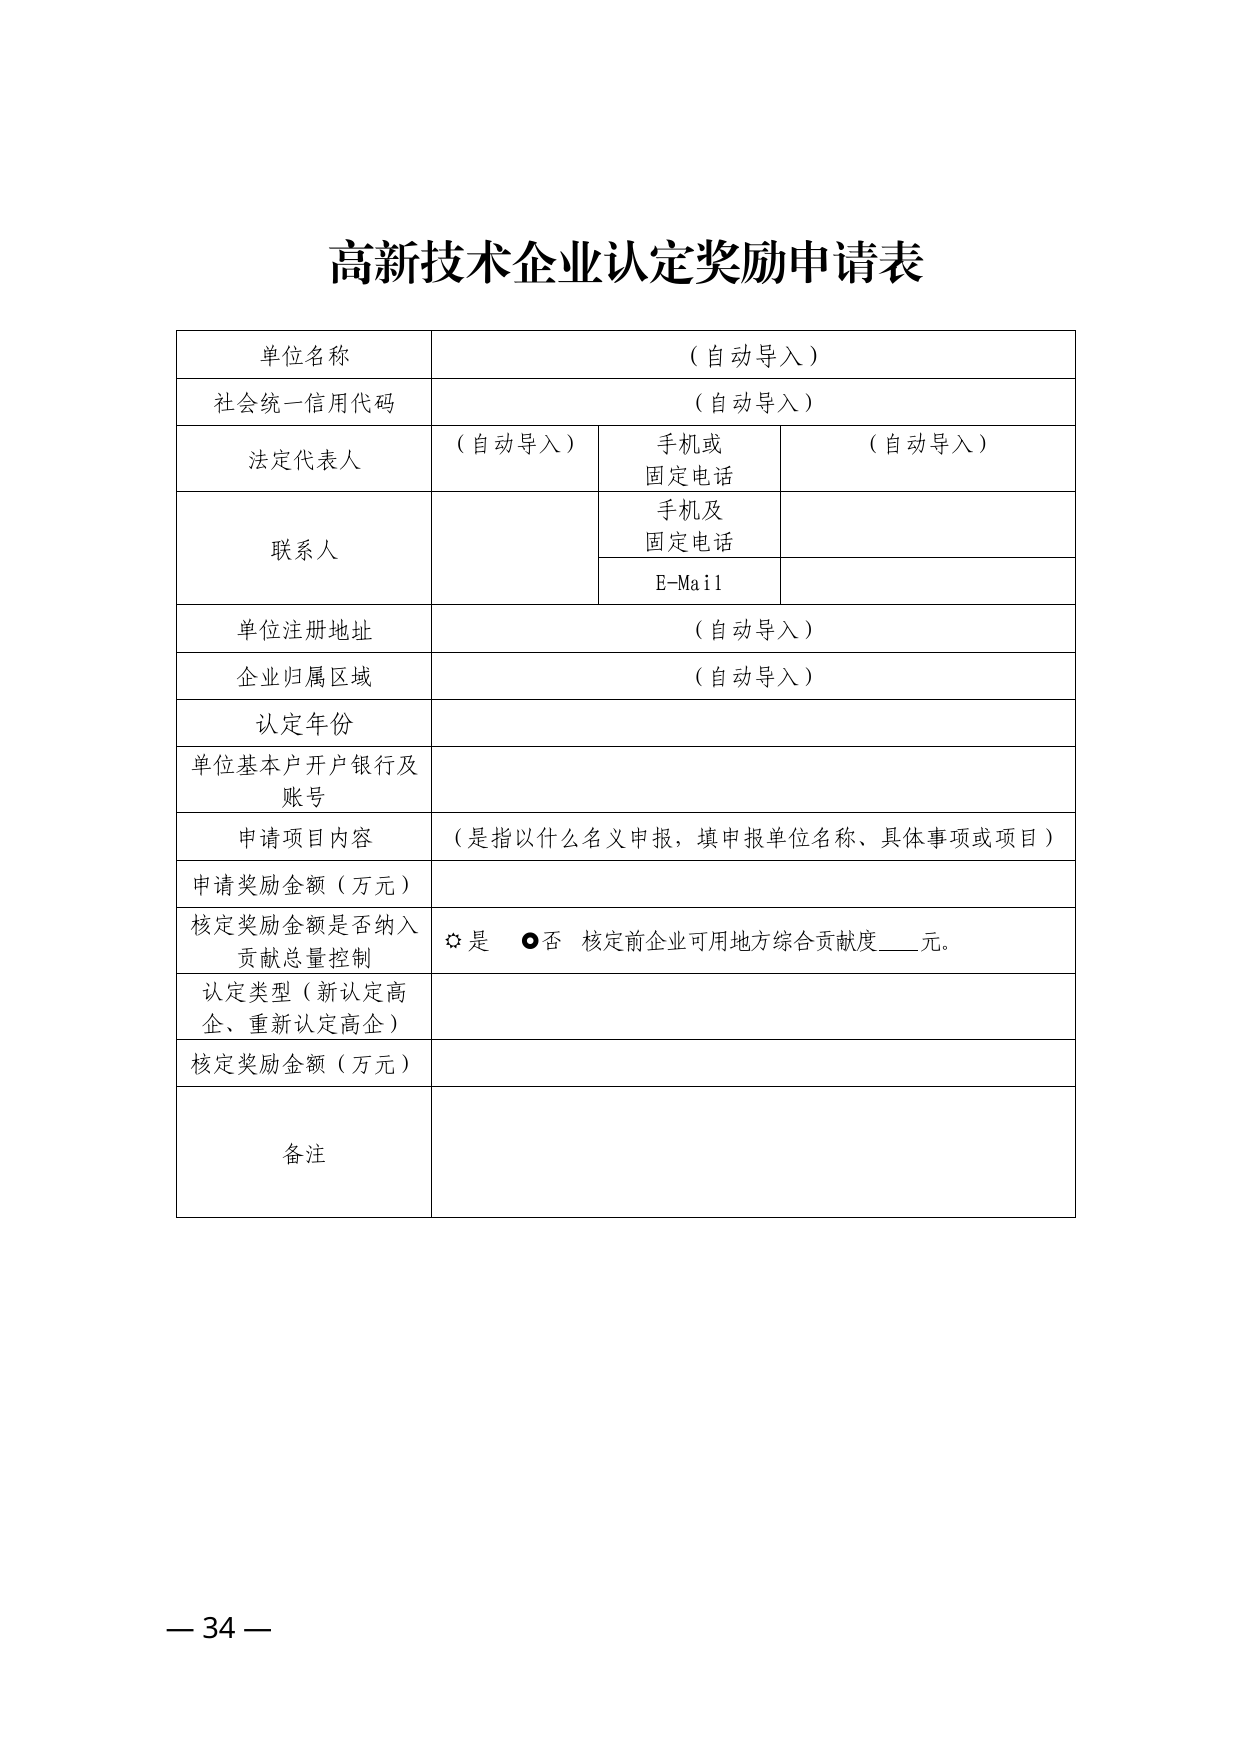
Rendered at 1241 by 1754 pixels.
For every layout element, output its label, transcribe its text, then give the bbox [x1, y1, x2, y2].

table_cell [432, 861, 1075, 907]
table_header 单位名称 [177, 331, 431, 378]
table_cell [432, 492, 598, 604]
table_cell （自动导入） [432, 605, 1075, 652]
table_cell E-Mail [599, 558, 780, 604]
table_cell 是 否 核定前企业可用地方综合贡献度 元。 [432, 908, 1075, 973]
table_cell [432, 747, 1075, 812]
table_cell [432, 1040, 1075, 1086]
table_cell （自动导入） [781, 426, 1075, 491]
table_cell 单位注册地址 [177, 605, 431, 652]
table_cell 手机及 固定电话 [599, 492, 780, 557]
table_cell 法定代表人 [177, 426, 431, 491]
table_cell [432, 700, 1075, 746]
table_cell 申请项目内容 [177, 813, 431, 859]
table_cell [781, 492, 1075, 557]
table_header （自动导入） [432, 331, 1075, 378]
table_cell 联系人 [177, 492, 431, 604]
table_cell 手机或 固定电话 [599, 426, 780, 491]
table_cell 单位基本户开户银行及账号 [177, 747, 431, 812]
table_cell 认定类型（新认定高企、重新认定高企） [177, 974, 431, 1039]
table_cell [432, 1087, 1075, 1217]
text 高新技术企业认定奖励申请表 [165, 233, 1087, 298]
table_cell 备注 [177, 1087, 431, 1217]
table_cell （自动导入） [432, 653, 1075, 699]
table_cell 核定奖励金额（万元） [177, 1040, 431, 1086]
table_cell [781, 558, 1075, 604]
table_cell （自动导入） [432, 379, 1075, 425]
table_cell 企业归属区域 [177, 653, 431, 699]
table_cell 核定奖励金额是否纳入贡献总量控制 [177, 908, 431, 973]
table_cell [432, 974, 1075, 1039]
table_cell 社会统一信用代码 [177, 379, 431, 425]
table_cell 认定年份 [177, 700, 431, 746]
table_cell （自动导入） [432, 426, 598, 491]
table_cell （是指以什么名义申报，填申报单位名称、具体事项或项目） [432, 813, 1075, 859]
table_cell 申请奖励金额（万元） [177, 861, 431, 907]
